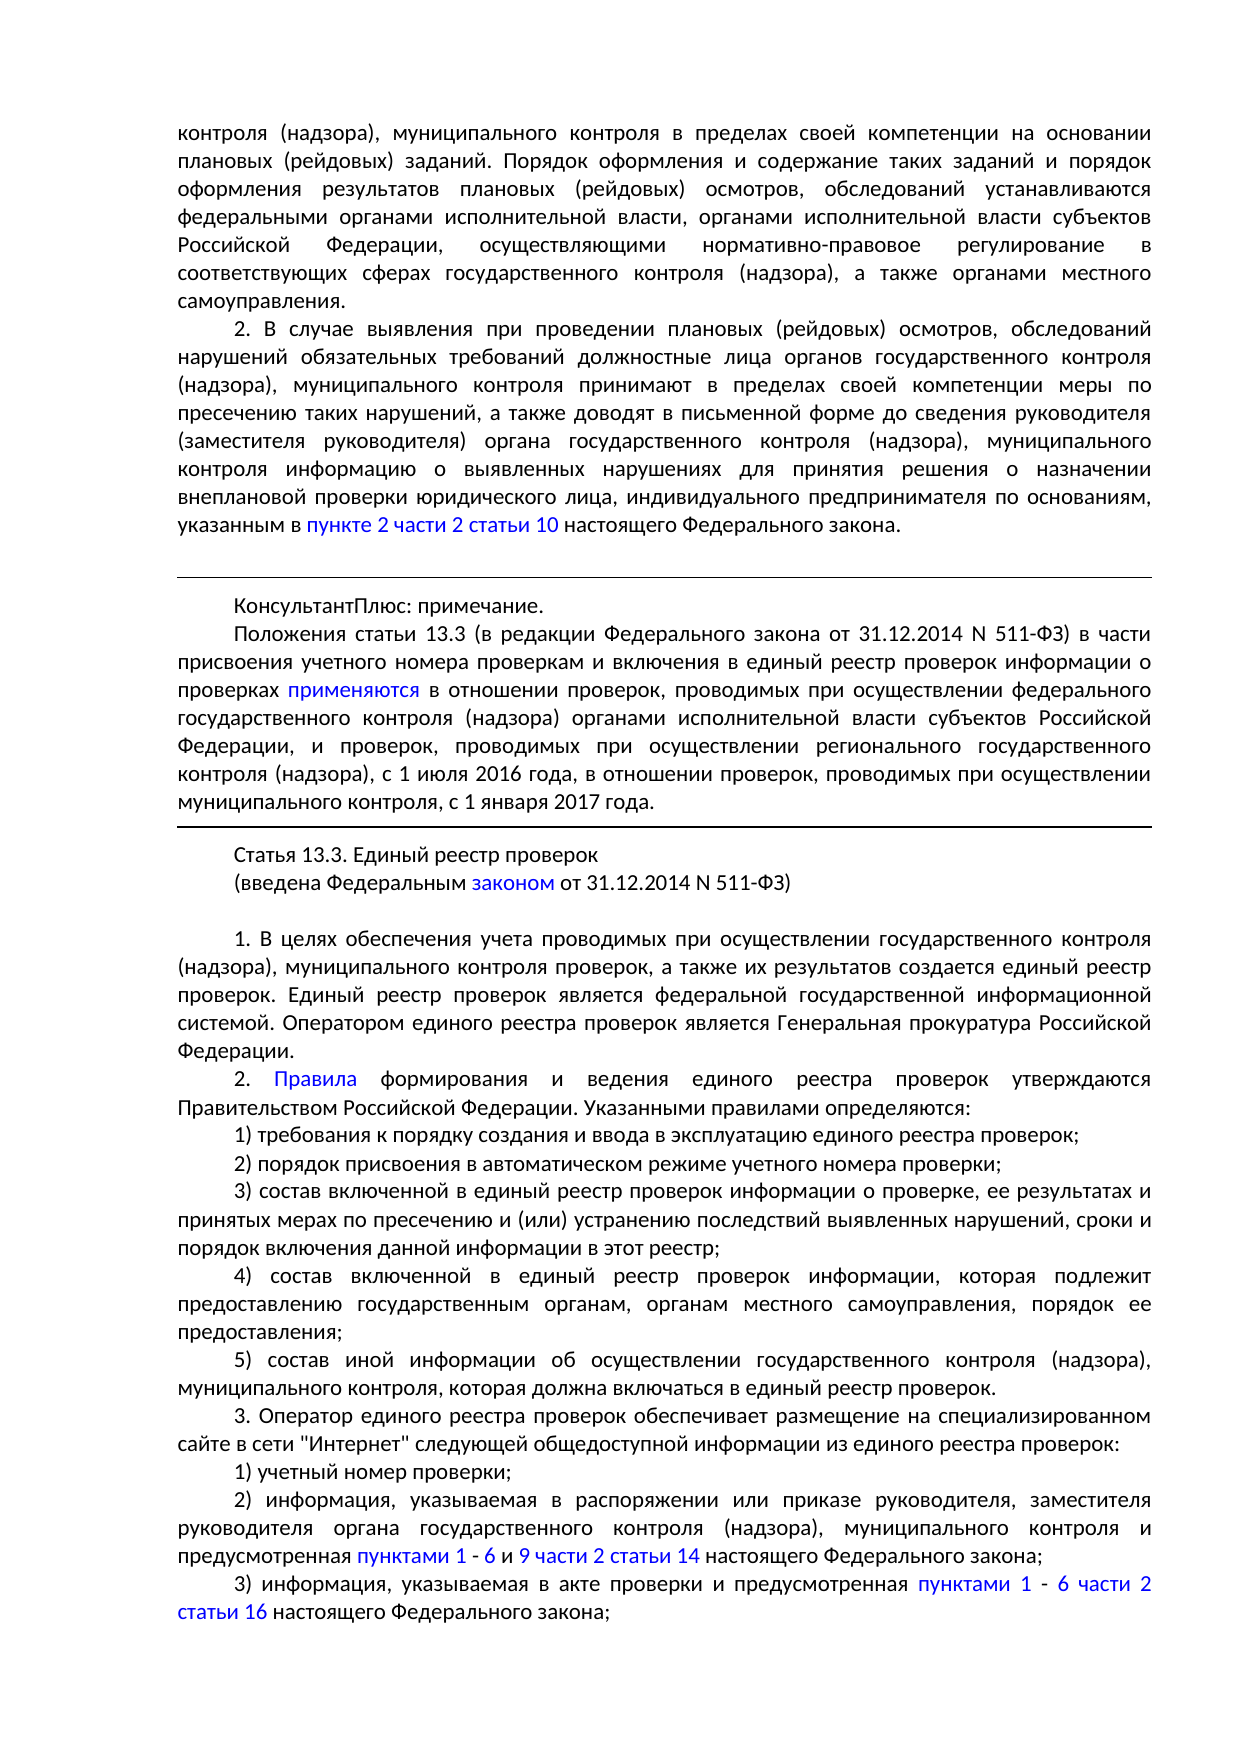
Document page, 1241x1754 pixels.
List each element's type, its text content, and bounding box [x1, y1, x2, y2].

text 1. В целях обеспечения учета проводимых при осуществлении государственного контроля (надзора), муниципального контроля проверок, а также их результатов создается единый реестр проверок. Единый реестр проверок является федеральной государственной информационной системой. Оператором единого реестра проверок является Генеральная прокуратура Российской Федерации. [177, 924, 1152, 1064]
text 1) учетный номер проверки; [177, 1457, 1152, 1485]
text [177, 118, 1152, 314]
text 5) состав иной информации об осуществлении государственного контроля (надзора), муниципального контроля, которая должна включаться в единый реестр проверок. [177, 1345, 1152, 1401]
text 4) состав включенной в единый реестр проверок информации, которая подлежит предоставлению государственным органам, органам местного самоуправления, порядок ее предоставления; [177, 1261, 1152, 1345]
text (введена Федеральным законом от 31.12.2014 N 511-ФЗ) [177, 868, 1152, 896]
text 2) информация, указываемая в распоряжении или приказе руководителя, заместителя руководителя органа государственного контроля (надзора), муниципального контроля и предусмотренная пунктами 1 - 6 и 9 части 2 статьи 14 настоящего Федерального закона; [177, 1485, 1152, 1569]
text Положения статьи 13.3 (в редакции Федерального закона от 31.12.2014 N 511-ФЗ) в части присвоения учетного номера проверкам и включения в единый реестр проверок информации о проверках применяются в отношении проверок, проводимых при осуществлении федерального государственного контроля (надзора) органами исполнительной власти субъектов Российской Федерации, и проверок, проводимых при осуществлении регионального государственного контроля (надзора), с 1 июля 2016 года, в отношении проверок, проводимых при осуществлении муниципального контроля, с 1 января 2017 года. [177, 619, 1152, 816]
text Статья 13.3. Единый реестр проверок [177, 840, 1152, 868]
text 3) состав включенной в единый реестр проверок информации о проверке, ее результатах и принятых мерах по пресечению и (или) устранению последствий выявленных нарушений, сроки и порядок включения данной информации в этот реестр; [177, 1177, 1152, 1261]
text 2) порядок присвоения в автоматическом режиме учетного номера проверки; [177, 1149, 1152, 1177]
text 3) информация, указываемая в акте проверки и предусмотренная пунктами 1 - 6 части 2 статьи 16 настоящего Федерального закона; [177, 1569, 1152, 1625]
text 2. В случае выявления при проведении плановых (рейдовых) осмотров, обследований нарушений обязательных требований должностные лица органов государственного контроля (надзора), муниципального контроля принимают в пределах своей компетенции меры по пресечению таких нарушений, а также доводят в письменной форме до сведения руководителя (заместителя руководителя) органа государственного контроля (надзора), муниципального контроля информацию о выявленных нарушениях для принятия решения о назначении внеплановой проверки юридического лица, индивидуального предпринимателя по основаниям, указанным в пункте 2 части 2 статьи 10 настоящего Федерального закона. [177, 314, 1152, 538]
text КонсультантПлюс: примечание. [177, 591, 1152, 619]
text 2. Правила формирования и ведения единого реестра проверок утверждаются Правительством Российской Федерации. Указанными правилами определяются: [177, 1064, 1152, 1121]
text 1) требования к порядку создания и ввода в эксплуатацию единого реестра проверок; [177, 1121, 1152, 1149]
text 3. Оператор единого реестра проверок обеспечивает размещение на специализированном сайте в сети "Интернет" следующей общедоступной информации из единого реестра проверок: [177, 1401, 1152, 1457]
